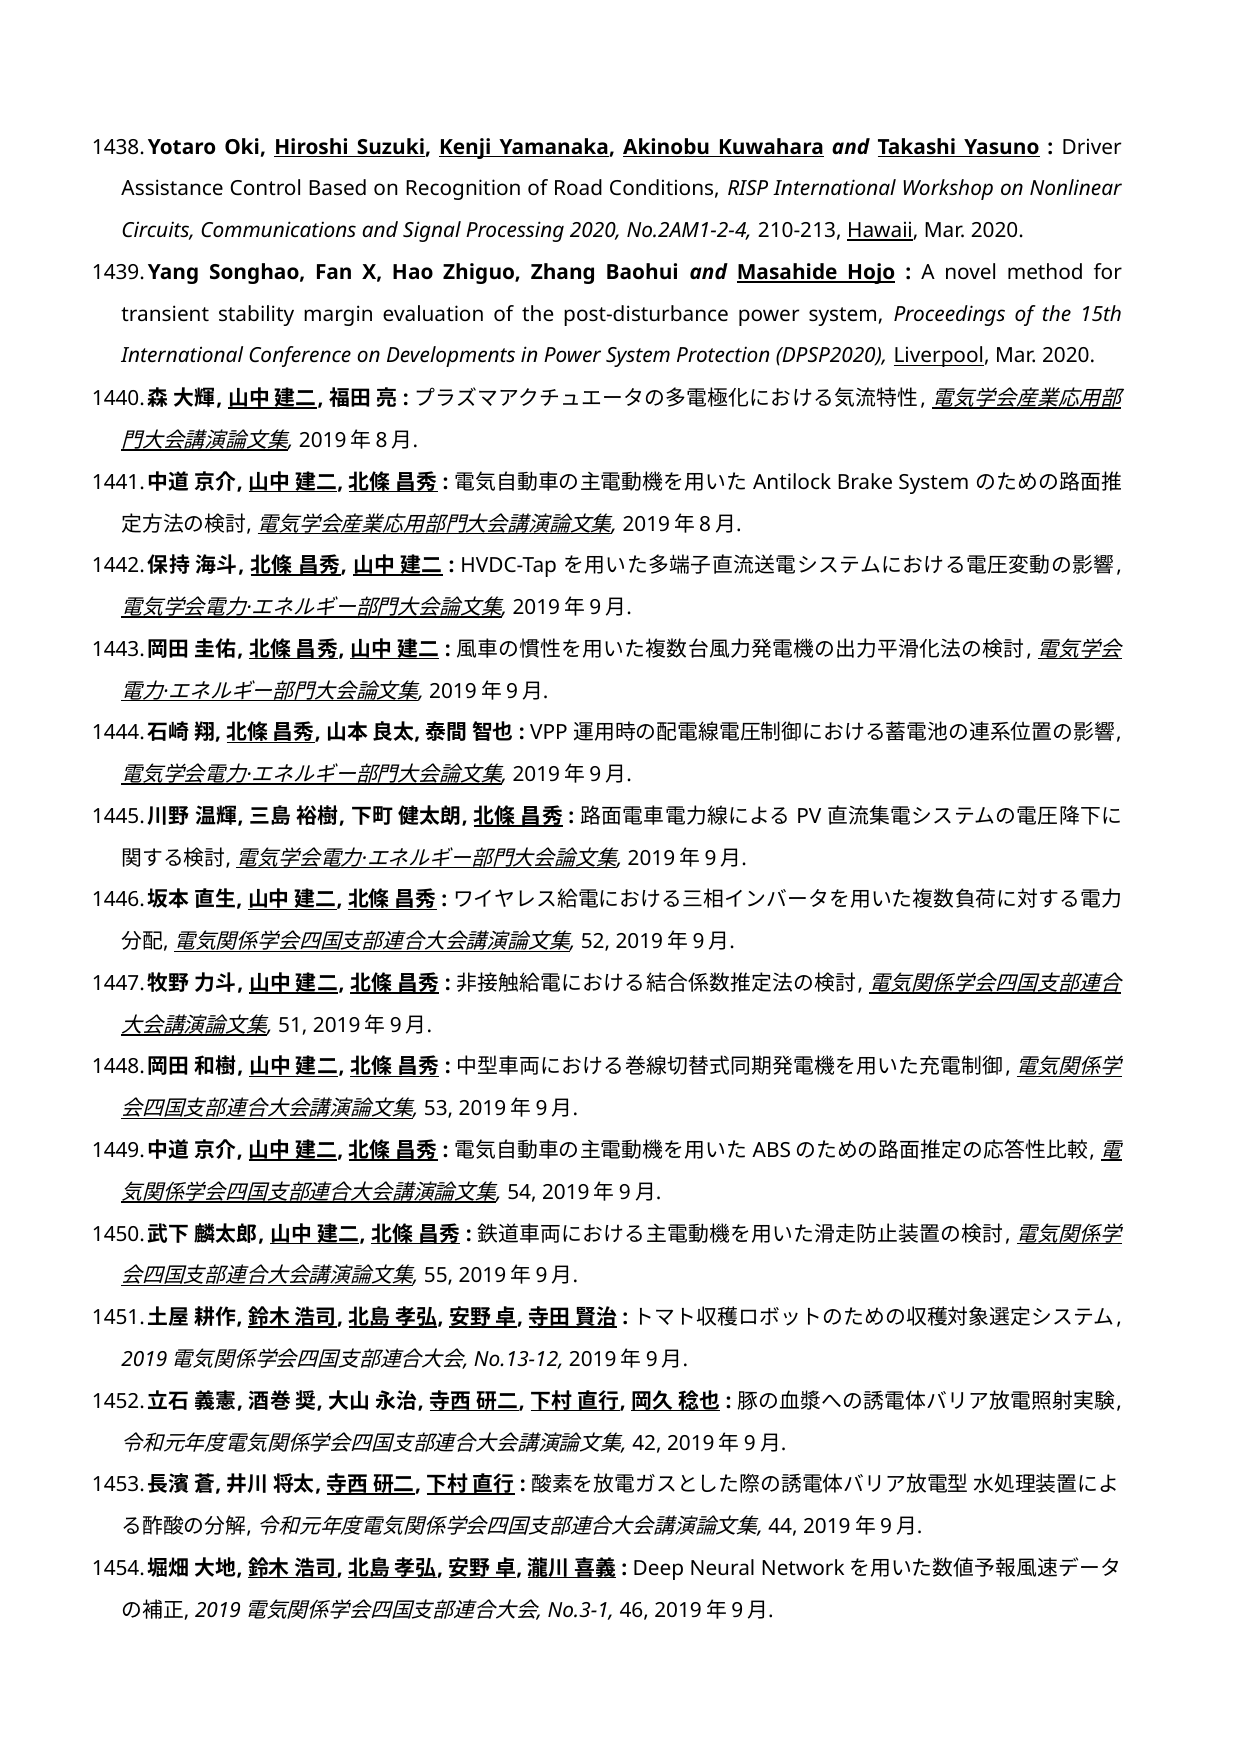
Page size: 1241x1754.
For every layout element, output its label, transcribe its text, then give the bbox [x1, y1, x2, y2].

list 岡田 和樹, 山中 建二, 北條 昌秀 : 中型車両における巻線切替式同期発電機を用いた充電制御, 電気関係学会四国支部連合大会講演論文集, 53, 2019年9月. [92, 1044, 1122, 1128]
list 土屋 耕作, 鈴木 浩司, 北島 孝弘, 安野 卓, 寺田 賢治 : トマト収穫ロボットのための収穫対象選定システム, 2019電気関係学会四国支部連合大会, No.13-12, 2019年9月. [92, 1295, 1122, 1378]
list 坂本 直生, 山中 建二, 北條 昌秀 : ワイヤレス給電における三相インバータを用いた複数負荷に対する電力分配, 電気関係学会四国支部連合大会講演論文集, 52, 2019年9月. [92, 877, 1122, 961]
list 長濱 蒼, 井川 将太, 寺西 研二, 下村 直行 : 酸素を放電ガスとした際の誘電体バリア放電型 水処理装置による酢酸の分解, 令和元年度電気関係学会四国支部連合大会講演論文集, 44, 2019年9月. [92, 1462, 1122, 1545]
list 岡田 圭佑, 北條 昌秀, 山中 建二 : 風車の慣性を用いた複数台風力発電機の出力平滑化法の検討, 電気学会電力·エネルギー部門大会論文集, 2019年9月. [92, 626, 1122, 710]
list 保持 海斗, 北條 昌秀, 山中 建二 : HVDC-Tap を用いた多端子直流送電システムにおける電圧変動の影響, 電気学会電力·エネルギー部門大会論文集, 2019年9月. [92, 543, 1122, 626]
list 石崎 翔, 北條 昌秀, 山本 良太, 泰間 智也 : VPP 運用時の配電線電圧制御における蓄電池の連系位置の影響, 電気学会電力·エネルギー部門大会論文集, 2019年9月. [92, 710, 1122, 793]
list 堀畑 大地, 鈴木 浩司, 北島 孝弘, 安野 卓, 瀧川 喜義 : Deep Neural Networkを用いた数値予報風速データの補正, 2019電気関係学会四国支部連合大会, No.3-1, 46, 2019年9月. [92, 1545, 1122, 1629]
list 川野 温輝, 三島 裕樹, 下町 健太朗, 北條 昌秀 : 路面電車電力線による PV 直流集電システムの電圧降下に関する検討, 電気学会電力·エネルギー部門大会論文集, 2019年9月. [92, 793, 1122, 877]
list 立石 義憲, 酒巻 奨, 大山 永治, 寺西 研二, 下村 直行, 岡久 稔也 : 豚の血漿への誘電体バリア放電照射実験, 令和元年度電気関係学会四国支部連合大会講演論文集, 42, 2019年9月. [92, 1378, 1122, 1462]
list 牧野 力斗, 山中 建二, 北條 昌秀 : 非接触給電における結合係数推定法の検討, 電気関係学会四国支部連合大会講演論文集, 51, 2019年9月. [92, 961, 1122, 1044]
list Yotaro Oki, Hiroshi Suzuki, Kenji Yamanaka, Akinobu Kuwahara and Takashi Yasuno : Driver Assistance Control Based on Recognition of Road Conditions, RISP International Workshop on Nonlinear Circuits, Communications and Signal Processing 2020, No.2AM1-2-4, 210-213, Hawaii, Mar. 2020. [92, 125, 1122, 250]
list 武下 麟太郎, 山中 建二, 北條 昌秀 : 鉄道車両における主電動機を用いた滑走防止装置の検討, 電気関係学会四国支部連合大会講演論文集, 55, 2019年9月. [92, 1211, 1122, 1295]
list Yang Songhao, Fan X, Hao Zhiguo, Zhang Baohui and Masahide Hojo : A novel method for transient stability margin evaluation of the post-disturbance power system, Proceedings of the 15th International Conference on Developments in Power System Protection (DPSP2020), Liverpool, Mar. 2020. [92, 250, 1122, 376]
list 中道 京介, 山中 建二, 北條 昌秀 : 電気自動車の主電動機を用いた Antilock Brake System のための路面推定方法の検討, 電気学会産業応用部門大会講演論文集, 2019年8月. [92, 459, 1122, 543]
list 中道 京介, 山中 建二, 北條 昌秀 : 電気自動車の主電動機を用いたABSのための路面推定の応答性比較, 電気関係学会四国支部連合大会講演論文集, 54, 2019年9月. [92, 1128, 1122, 1211]
list 森 大輝, 山中 建二, 福田 亮 : プラズマアクチュエータの多電極化における気流特性, 電気学会産業応用部門大会講演論文集, 2019年8月. [92, 376, 1122, 459]
